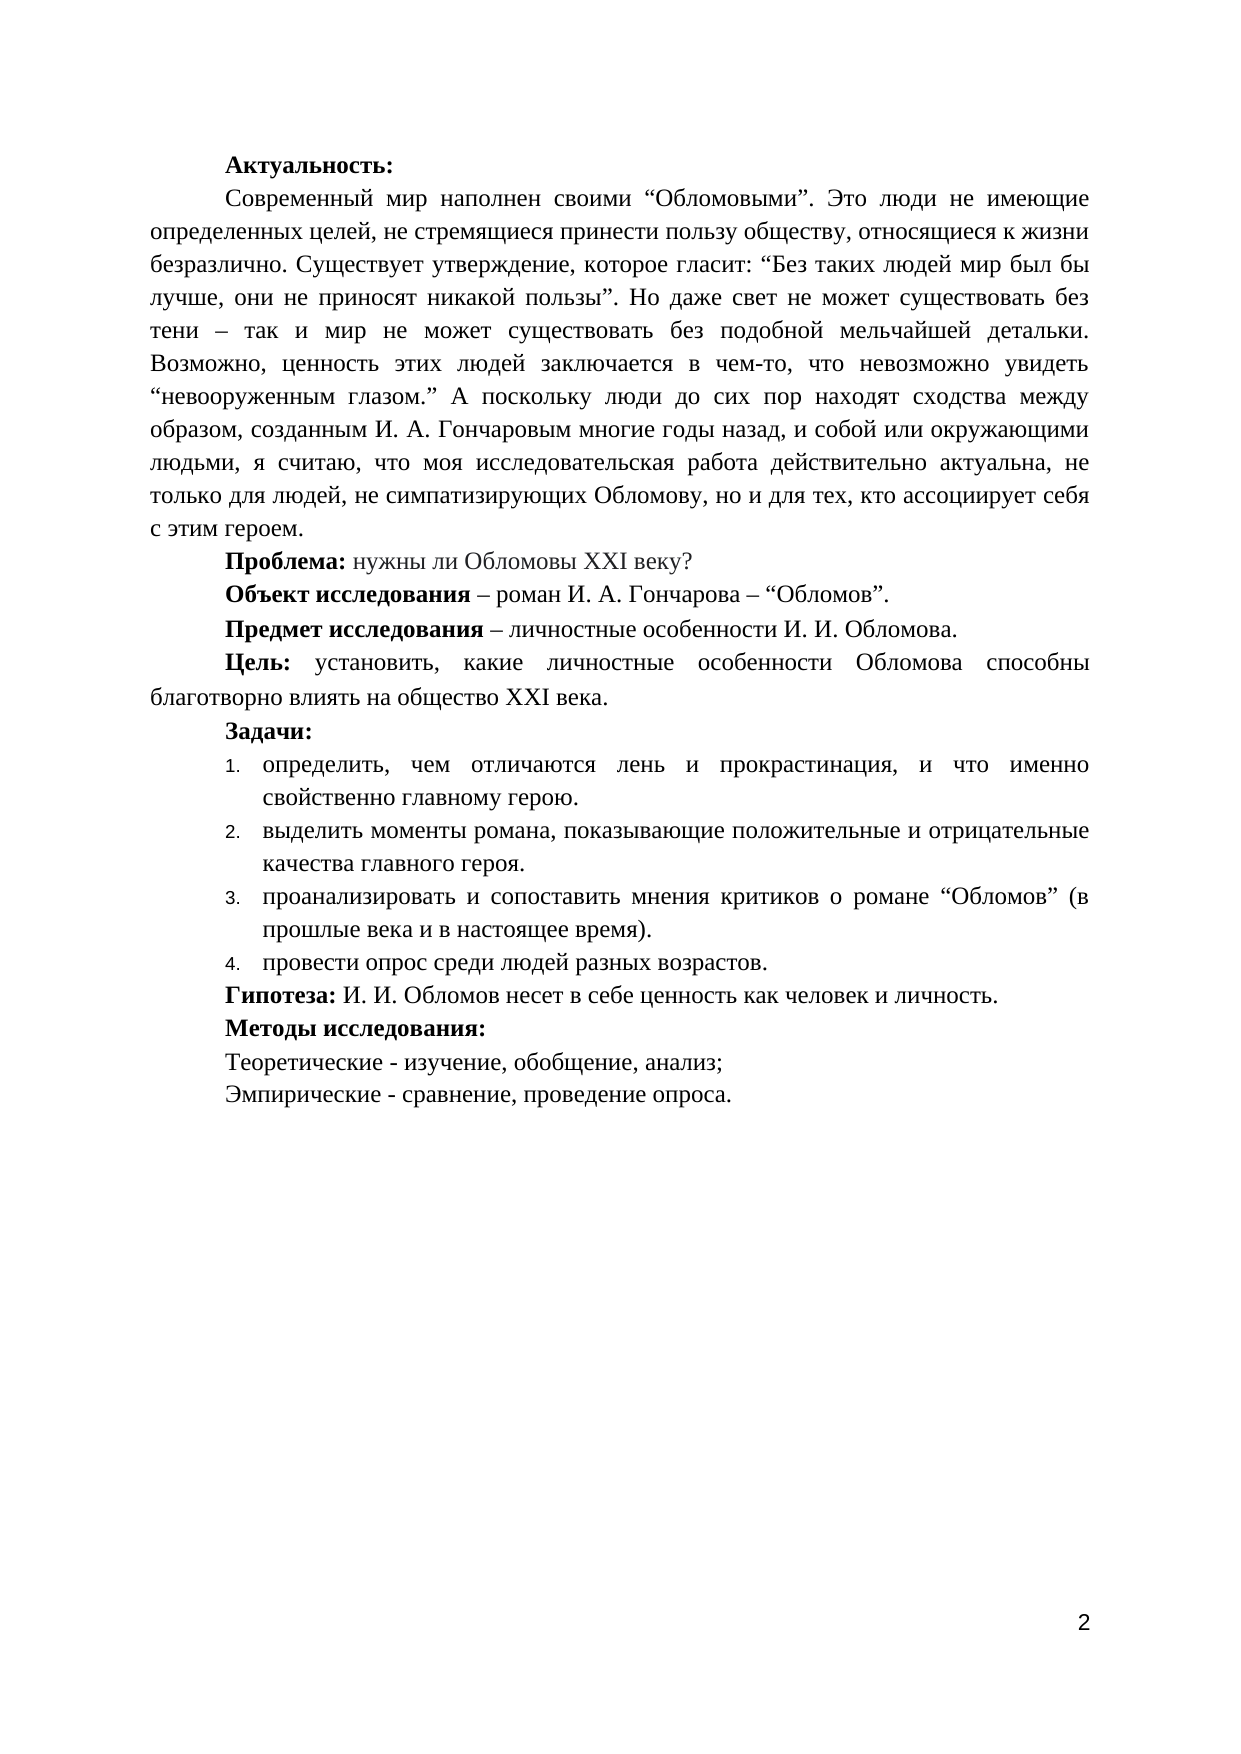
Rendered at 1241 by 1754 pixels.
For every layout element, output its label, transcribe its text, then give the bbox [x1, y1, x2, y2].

text Объект исследования – роман И. А. Гончарова – “Обломов”. [150, 579, 1090, 608]
text Актуальность: [150, 150, 1090, 179]
text Теоретические - изучение, обобщение, анализ; [150, 1047, 1090, 1075]
list выделить моменты романа, показывающие положительные и отрицательные качества главного героя. [225, 815, 1090, 877]
text Предмет исследования – личностные особенности И. И. Обломова. [150, 614, 1090, 643]
list определить, чем отличаются лень и прокрастинация, и что именно свойственно главному герою. [225, 749, 1090, 811]
list провести опрос среди людей разных возрастов. [225, 947, 1090, 976]
text Гипотеза: И. И. Обломов несет в себе ценность как человек и личность. [150, 981, 1090, 1009]
text Цель: установить, какие личностные особенности Обломова способны благотворно влиять на общество XXI века. [150, 647, 1090, 710]
text Проблема: нужны ли Обломовы XXI веку? [150, 546, 1090, 575]
text Современный мир наполнен своими “Обломовыми”. Это люди не имеющие определенных целей, не стремящиеся принести пользу обществу, относящиеся к жизни безразлично. Существует утверждение, которое гласит: “Без таких людей мир был бы лучше, они не приносят никакой пользы”. Но даже свет не может существовать без тени – так и мир не может существовать без подобной мельчайшей детальки. Возможно, ценность этих людей заключается в чем-то, что невозможно увидеть “невооруженным глазом.” А поскольку люди до сих пор находят сходства между образом, созданным И. А. Гончаровым многие годы назад, и собой или окружающими людьми, я считаю, что моя исследовательская работа действительно актуальна, не только для людей, не симпатизирующих Обломову, но и для тех, кто ассоциирует себя с этим героем. [150, 183, 1090, 542]
text Методы исследования: [150, 1013, 1090, 1042]
text Эмпирические - сравнение, проведение опроса. [150, 1079, 1090, 1108]
list проанализировать и сопоставить мнения критиков о романе “Обломов” (в прошлые века и в настоящее время). [225, 881, 1090, 943]
text Задачи: [150, 716, 1090, 745]
